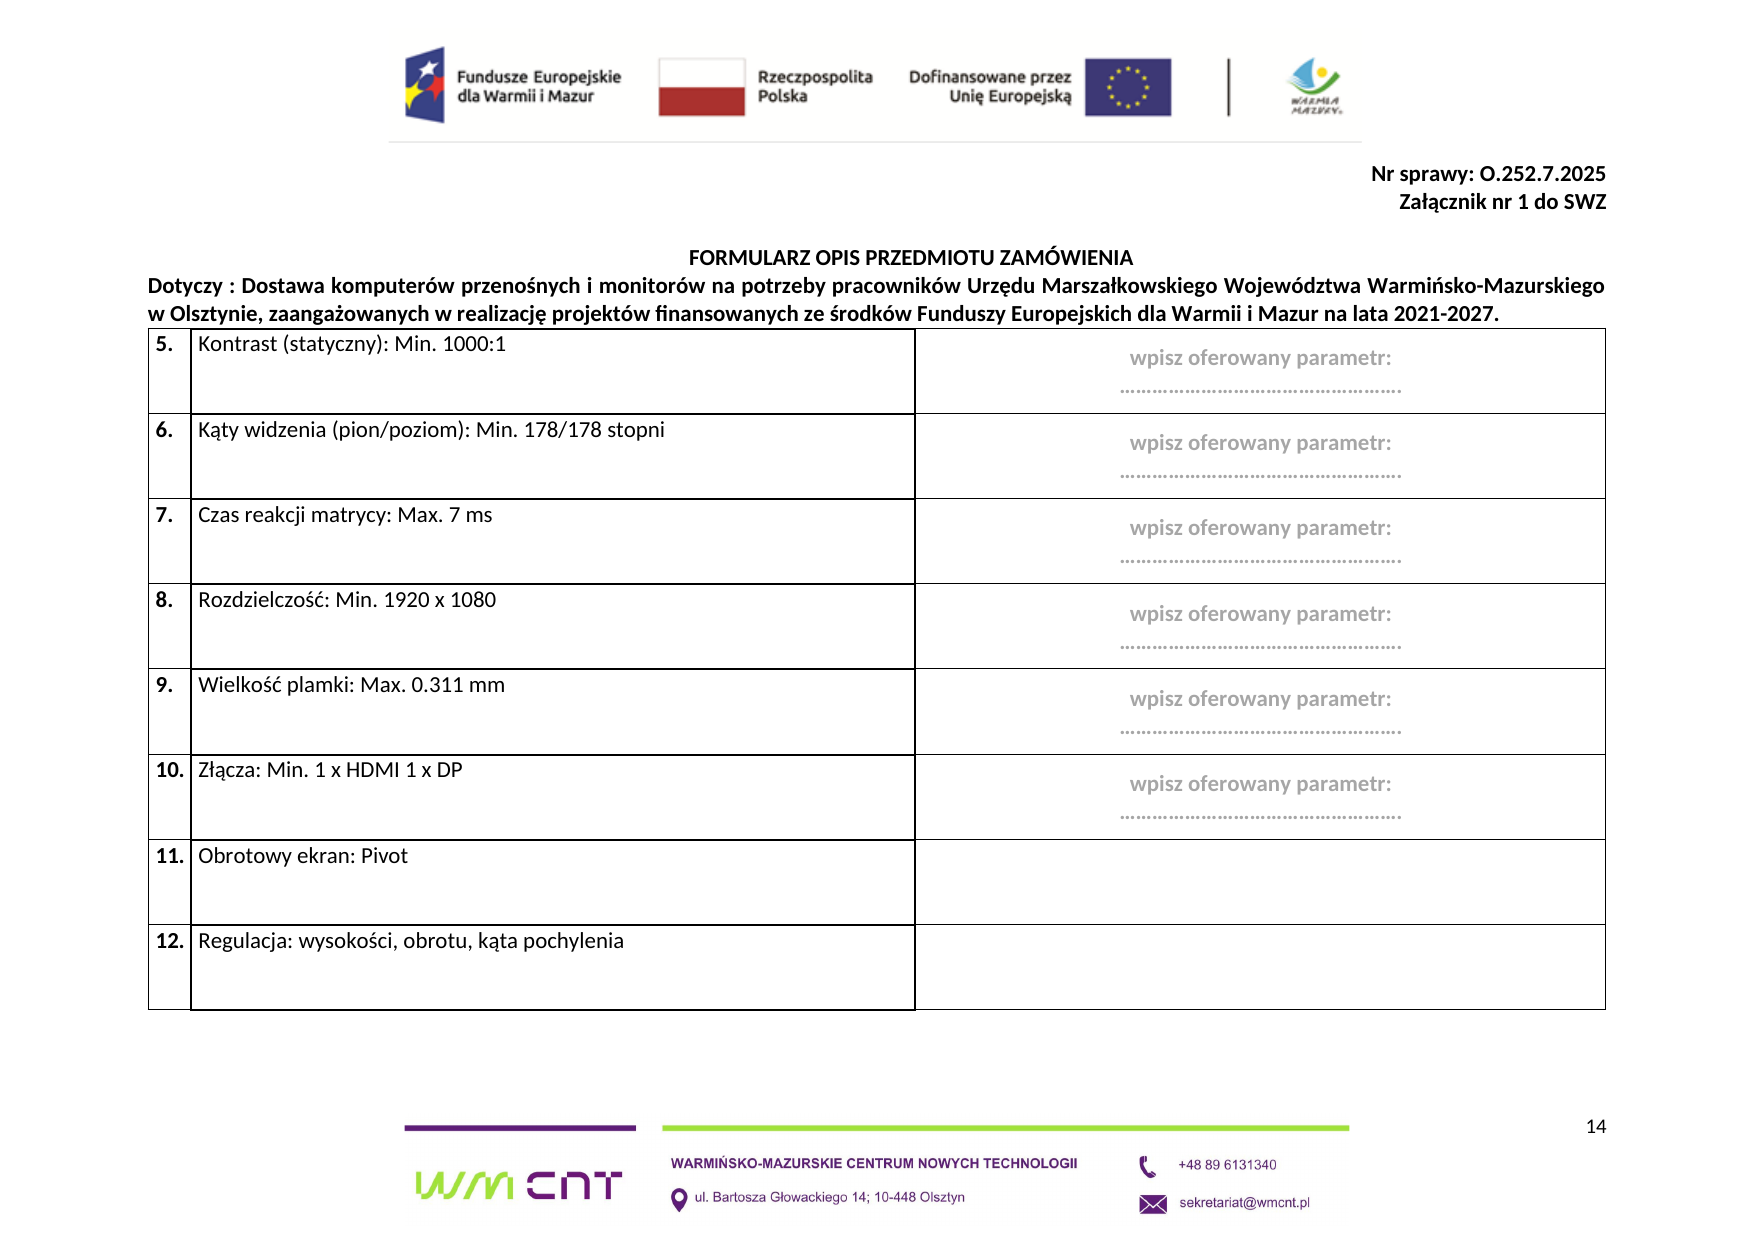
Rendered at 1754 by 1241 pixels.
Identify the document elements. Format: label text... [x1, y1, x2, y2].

table_cell Kontrast (statyczny): Min. 1000:1 [192, 330, 914, 413]
table_cell [149, 499, 190, 583]
table_cell Wielkość plamki: Max. 0.311 mm [192, 670, 914, 753]
table_cell Regulacja: wysokości, obrotu, kąta pochylenia [192, 926, 914, 1009]
table_cell [149, 414, 190, 498]
picture [387, 28, 1362, 144]
table_cell Czas reakcji matrycy: Max. 7 ms [192, 500, 914, 583]
table_cell [149, 584, 190, 668]
table_cell wpisz oferowany parametr: ……………………………………………. [916, 414, 1605, 498]
table_cell [916, 925, 1605, 1009]
table_cell Złącza: Min. 1 x HDMI 1 x DP [192, 756, 914, 839]
table_cell wpisz oferowany parametr: ……………………………………………. [916, 584, 1605, 668]
table_cell wpisz oferowany parametr: ……………………………………………. [916, 755, 1605, 839]
table_cell Kąty widzenia (pion/poziom): Min. 178/178 stopni [192, 415, 914, 498]
table_cell Obrotowy ekran: Pivot [192, 841, 914, 924]
table_cell Rozdzielczość: Min. 1920 x 1080 [192, 585, 914, 668]
table_cell [916, 840, 1605, 924]
table_cell [149, 669, 190, 753]
table_cell wpisz oferowany parametr: ……………………………………………. [916, 499, 1605, 583]
table_cell [149, 329, 190, 413]
table_cell [149, 840, 190, 924]
picture [404, 1113, 1350, 1226]
table_cell wpisz oferowany parametr: ……………………………………………. [916, 329, 1605, 413]
table_cell [149, 925, 190, 1009]
table_cell wpisz oferowany parametr: ……………………………………………. [916, 669, 1605, 753]
table_cell [149, 755, 190, 839]
